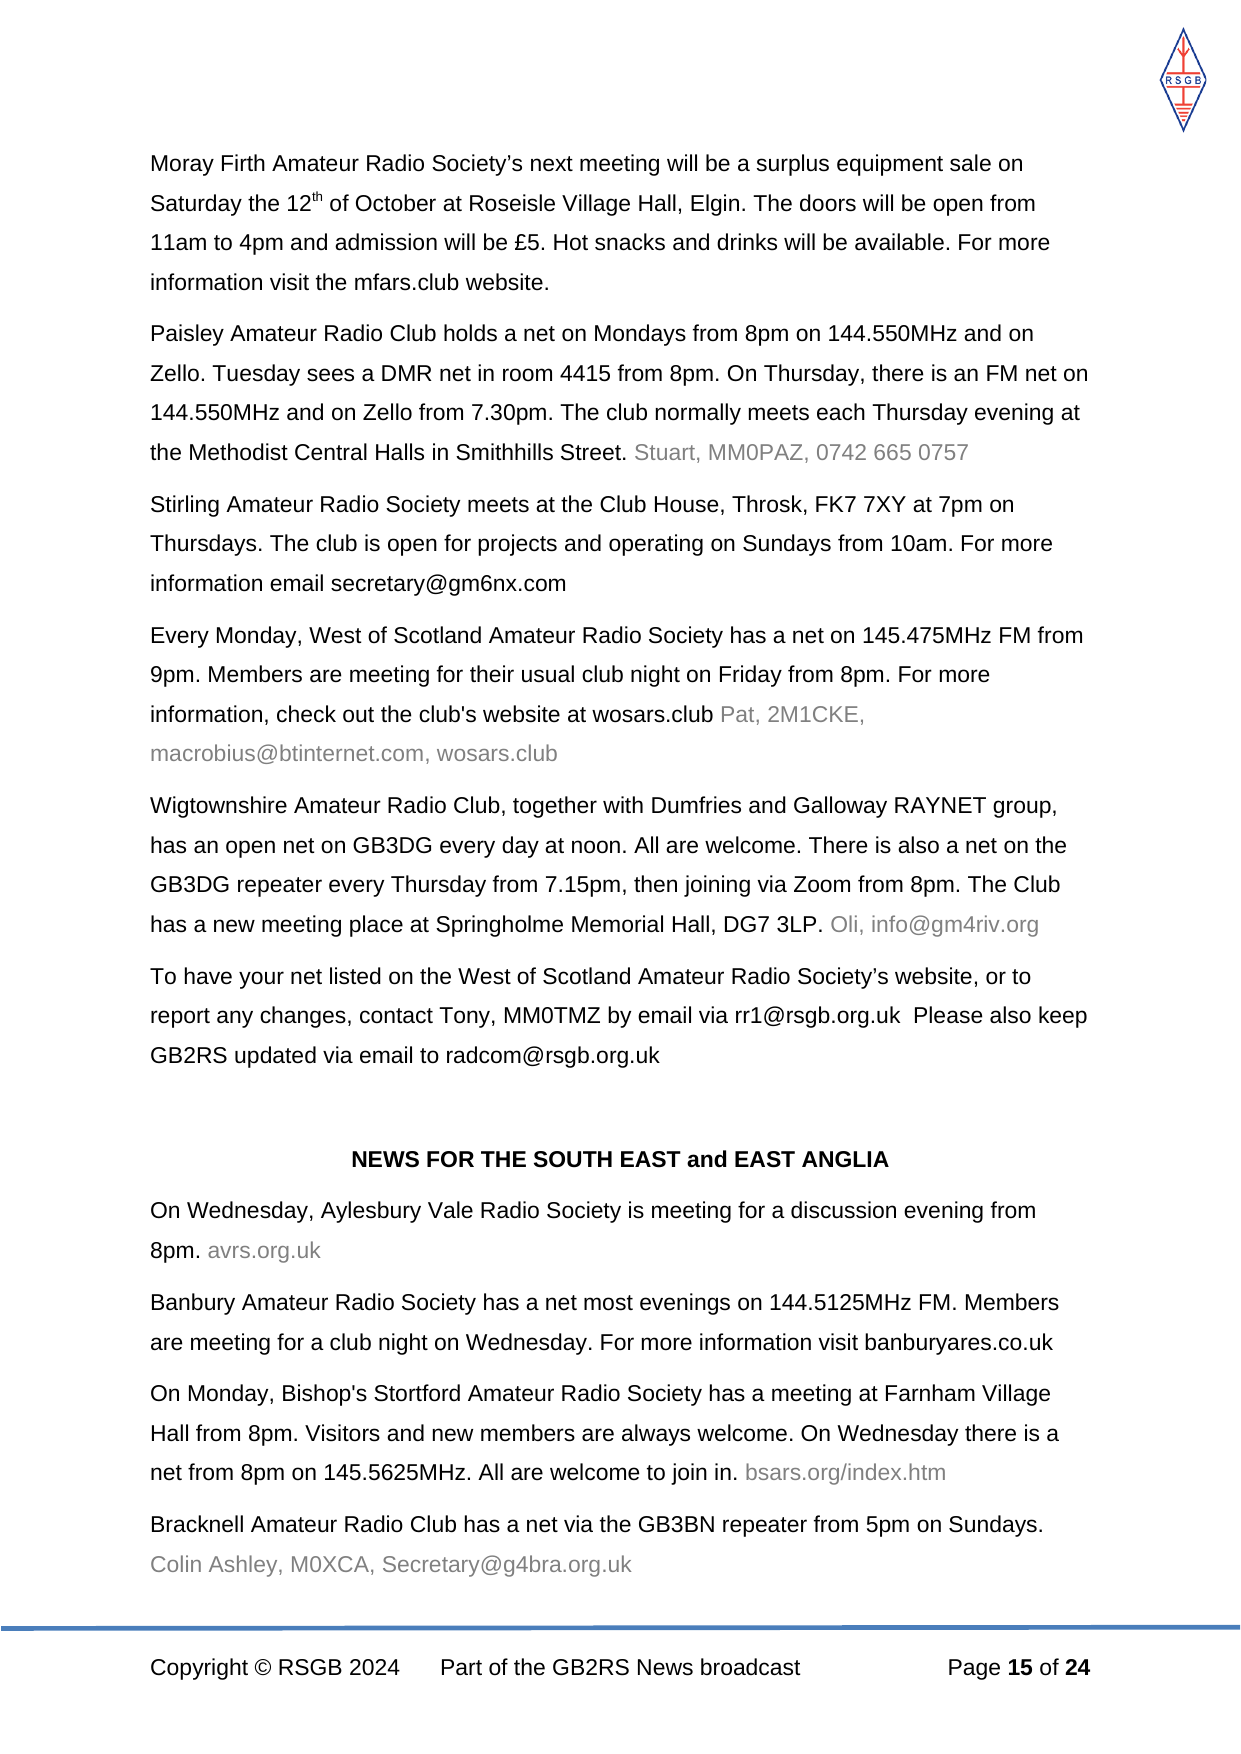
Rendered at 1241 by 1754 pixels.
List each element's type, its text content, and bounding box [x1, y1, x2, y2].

text Bracknell Amateur Radio Club has a net via the GB3BN repeater from 5pm on Sundays. Colin Ashley, M0XCA, Secretary@g4bra.org.uk [150, 1511, 1090, 1577]
text Moray Firth Amateur Radio Society’s next meeting will be a surplus equipment sale on Saturday the 12th of October at Roseisle Village Hall, Elgin. The doors will be open from 11am to 4pm and admission will be £5. Hot snacks and drinks will be available. For more information visit the mfars.club website. [150, 150, 1090, 295]
text NEWS FOR THE SOUTH EAST and EAST ANGLIA [150, 1146, 1090, 1172]
text Every Monday, West of Scotland Amateur Radio Society has a net on 145.475MHz FM from 9pm. Members are meeting for their usual club night on Friday from 8pm. For more information, check out the club's website at wosars.club Pat, 2M1CKE, macrobius@btinternet.com, wosars.club [150, 622, 1090, 767]
picture [1156, 20, 1206, 136]
text On Wednesday, Aylesbury Vale Radio Society is meeting for a discussion evening from 8pm. avrs.org.uk [150, 1197, 1090, 1263]
text Wigtownshire Amateur Radio Club, together with Dumfries and Galloway RAYNET group, has an open net on GB3DG every day at noon. All are welcome. There is also a net on the GB3DG repeater every Thursday from 7.15pm, then joining via Zoom from 8pm. The Club has a new meeting place at Springholme Memorial Hall, DG7 3LP. Oli, info@gm4riv.org [150, 792, 1090, 937]
text On Monday, Bishop's Stortford Amateur Radio Society has a meeting at Farnham Village Hall from 8pm. Visitors and new members are always welcome. On Wednesday there is a net from 8pm on 145.5625MHz. All are welcome to join in. bsars.org/index.htm [150, 1380, 1090, 1486]
text Banbury Amateur Radio Society has a net most evenings on 144.5125MHz FM. Members are meeting for a club night on Wednesday. For more information visit banburyares.co.uk [150, 1289, 1090, 1355]
text Stirling Amateur Radio Society meets at the Club House, Throsk, FK7 7XY at 7pm on Thursdays. The club is open for projects and operating on Sundays from 10am. For more information email secretary@gm6nx.com [150, 491, 1090, 596]
text Paisley Amateur Radio Club holds a net on Mondays from 8pm on 144.550MHz and on Zello. Tuesday sees a DMR net in room 4415 from 8pm. On Thursday, there is an FM net on 144.550MHz and on Zello from 7.30pm. The club normally meets each Thursday evening at the Methodist Central Halls in Smithhills Street. Stuart, MM0PAZ, 0742 665 0757 [150, 320, 1090, 465]
text To have your net listed on the West of Scotland Amateur Radio Society’s website, or to report any changes, contact Tony, MM0TMZ by email via rr1@rsgb.org.uk Please also keep GB2RS updated via email to radcom@rsgb.org.uk [150, 963, 1090, 1068]
